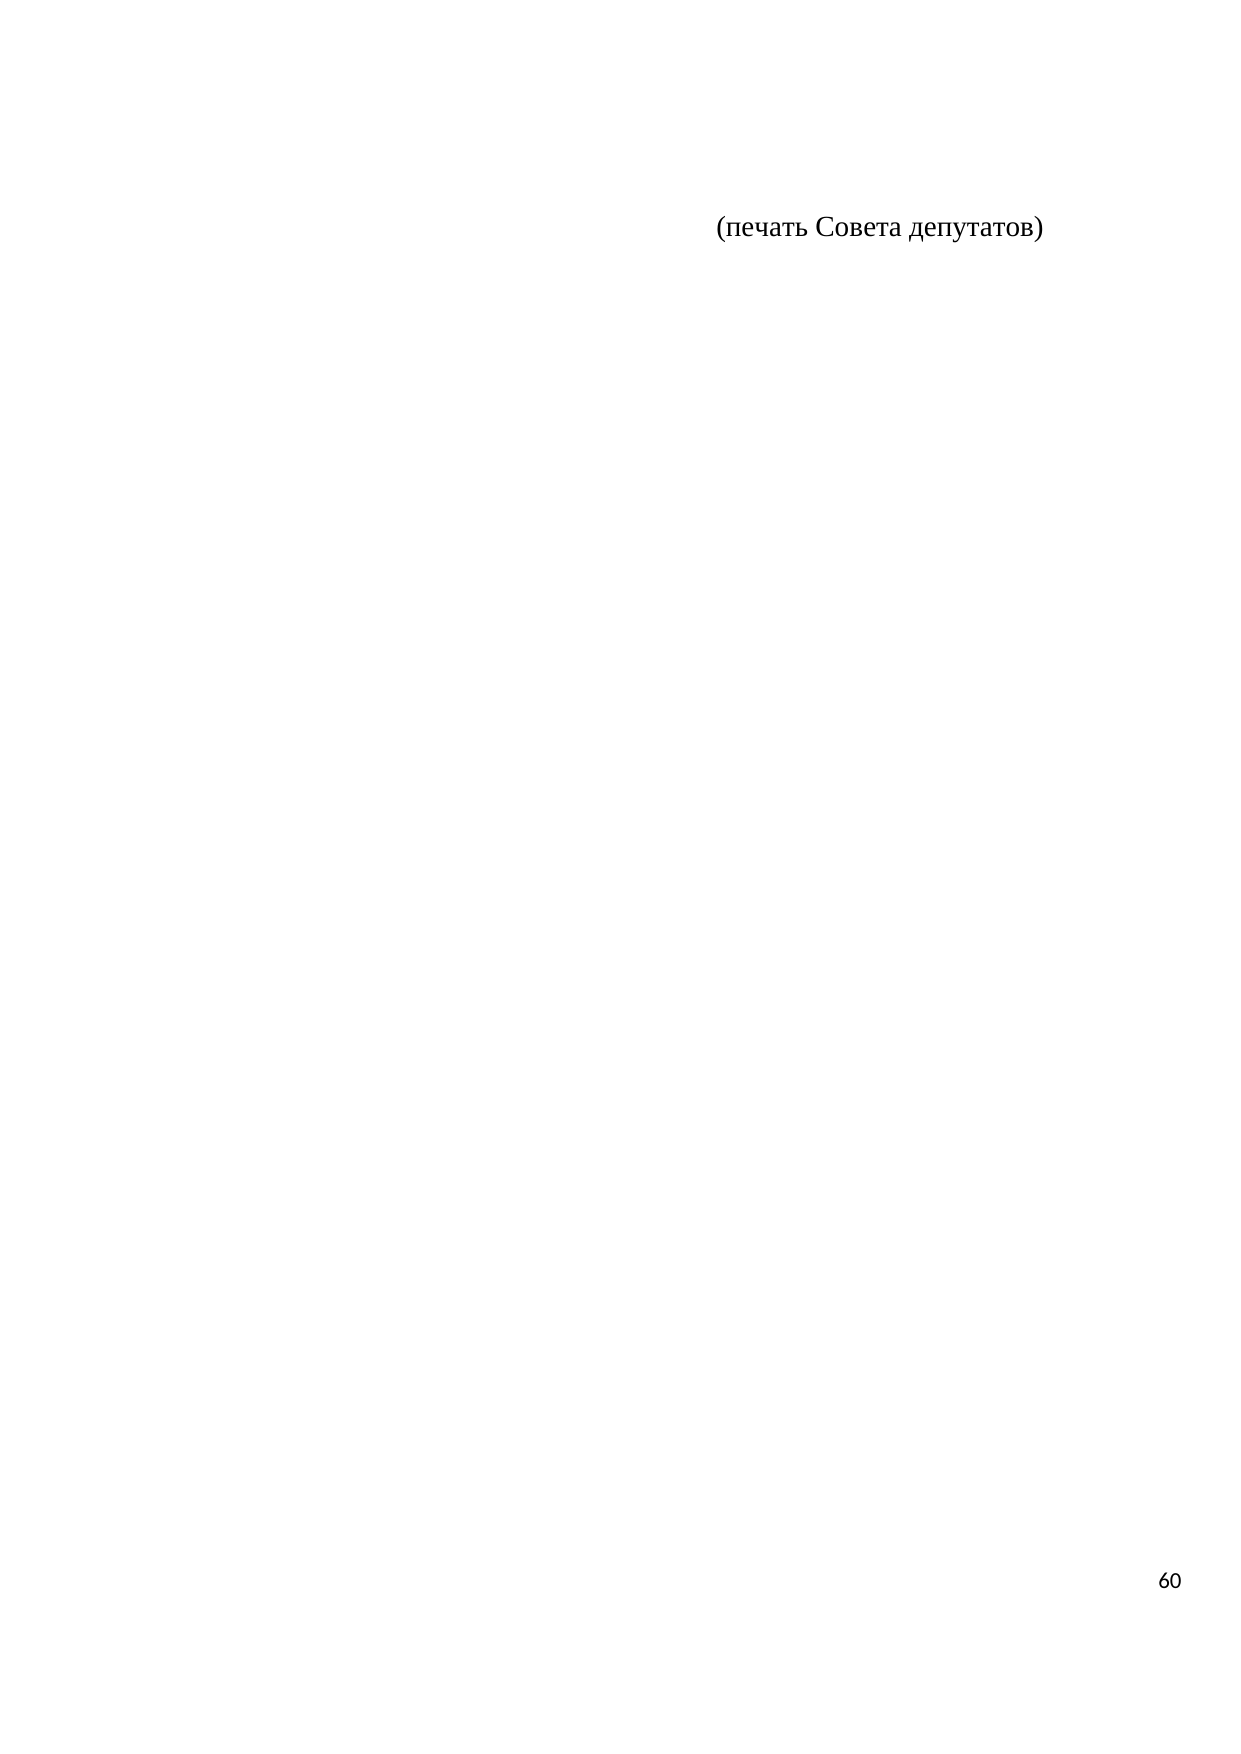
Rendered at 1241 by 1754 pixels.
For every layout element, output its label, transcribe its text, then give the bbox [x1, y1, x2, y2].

text (печать Совета депутатов) [118, 209, 1181, 243]
